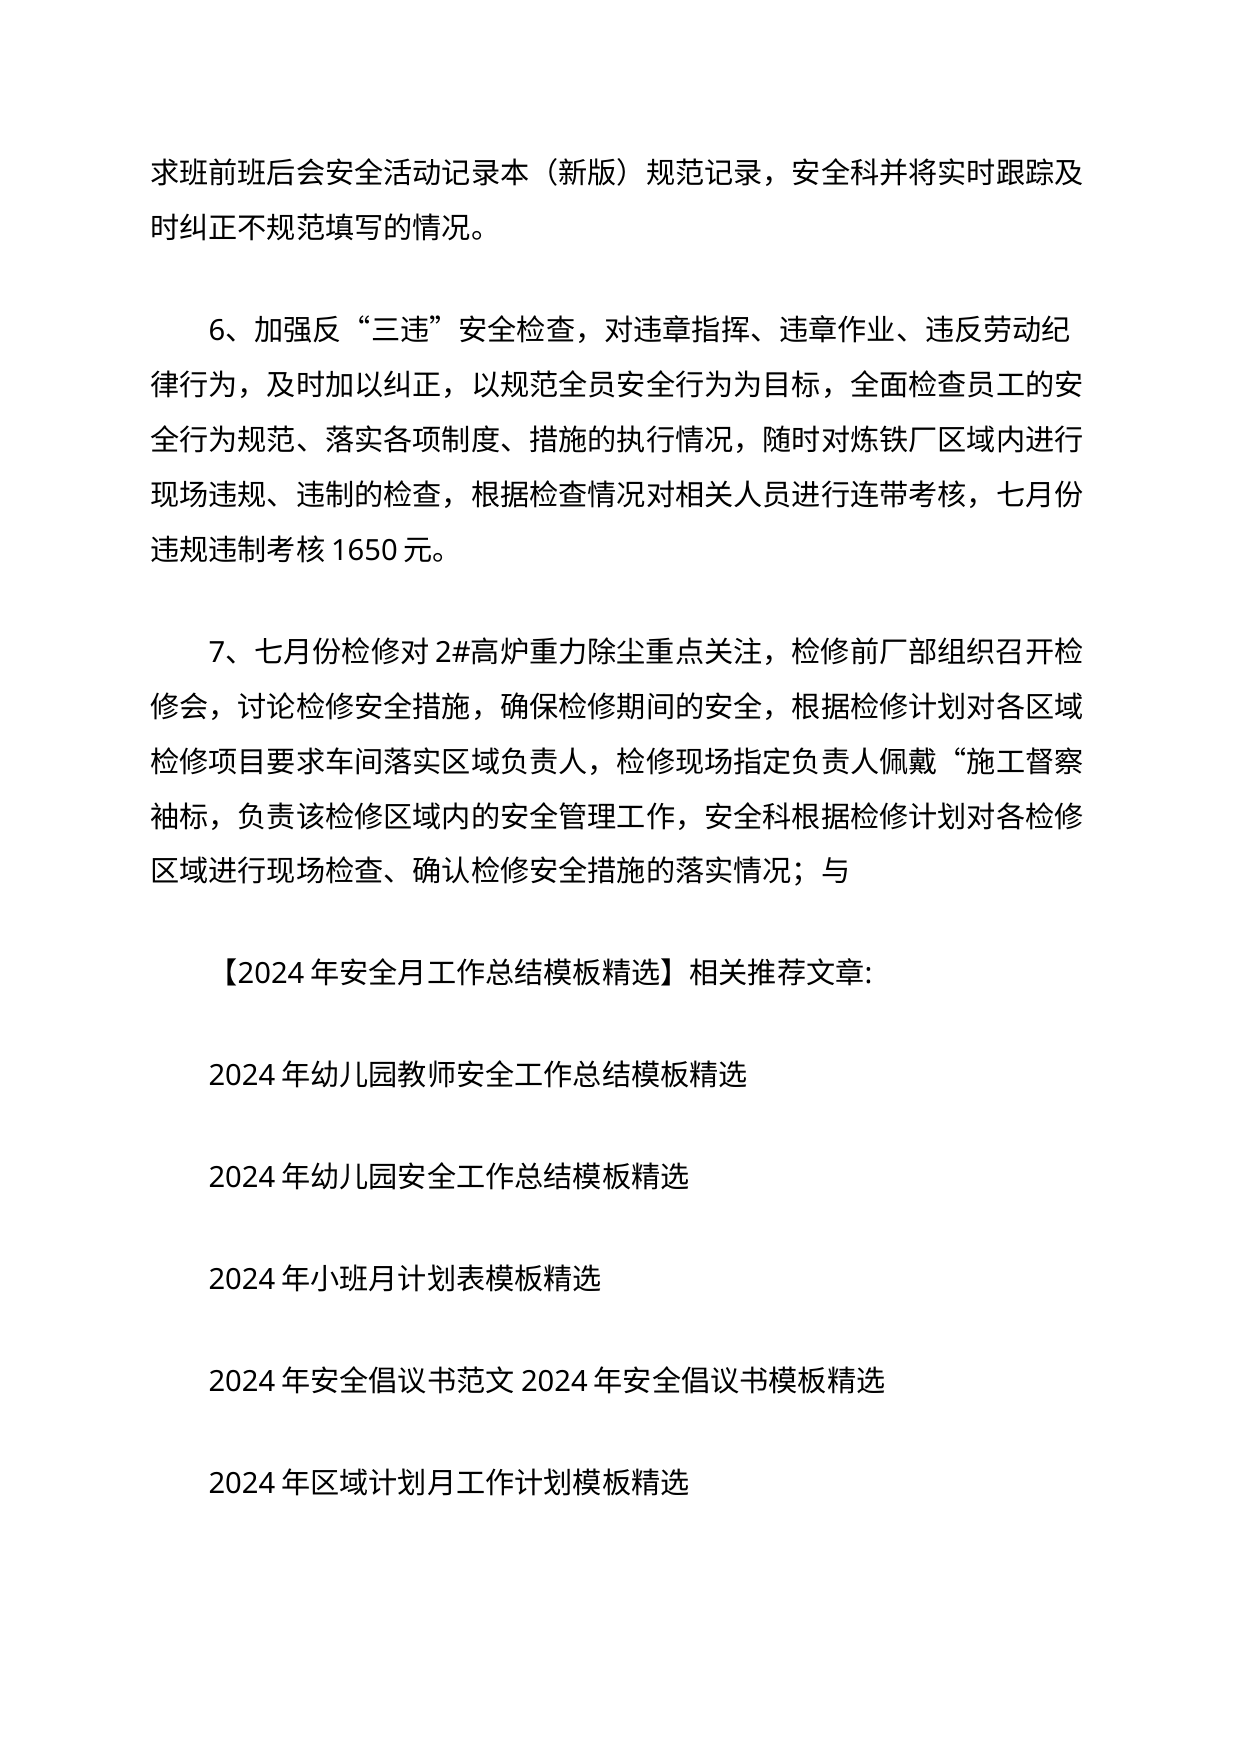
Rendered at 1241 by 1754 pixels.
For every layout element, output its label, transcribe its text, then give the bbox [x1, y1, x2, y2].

text 2024年幼儿园教师安全工作总结模板精选 [150, 1052, 1090, 1094]
text 6、加强反“三违”安全检查，对违章指挥、违章作业、违反劳动纪律行为，及时加以纠正，以规范全员安全行为为目标，全面检查员工的安全行为规范、落实各项制度、措施的执行情况，随时对炼铁厂区域内进行现场违规、违制的检查，根据检查情况对相关人员进行连带考核，七月份违规违制考核1650元。 [150, 307, 1090, 569]
text 2024年区域计划月工作计划模板精选 [150, 1460, 1090, 1502]
text 2024年安全倡议书范文 2024年安全倡议书模板精选 [150, 1358, 1090, 1400]
text 7、七月份检修对2#高炉重力除尘重点关注，检修前厂部组织召开检修会，讨论检修安全措施，确保检修期间的安全，根据检修计划对各区域检修项目要求车间落实区域负责人，检修现场指定负责人佩戴“施工督察袖标，负责该检修区域内的安全管理工作，安全科根据检修计划对各检修区域进行现场检查、确认检修安全措施的落实情况；与 [150, 628, 1090, 890]
text 2024年幼儿园安全工作总结模板精选 [150, 1154, 1090, 1196]
text 【2024年安全月工作总结模板精选】相关推荐文章: [150, 950, 1090, 992]
text 2024年小班月计划表模板精选 [150, 1256, 1090, 1298]
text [150, 150, 1090, 247]
